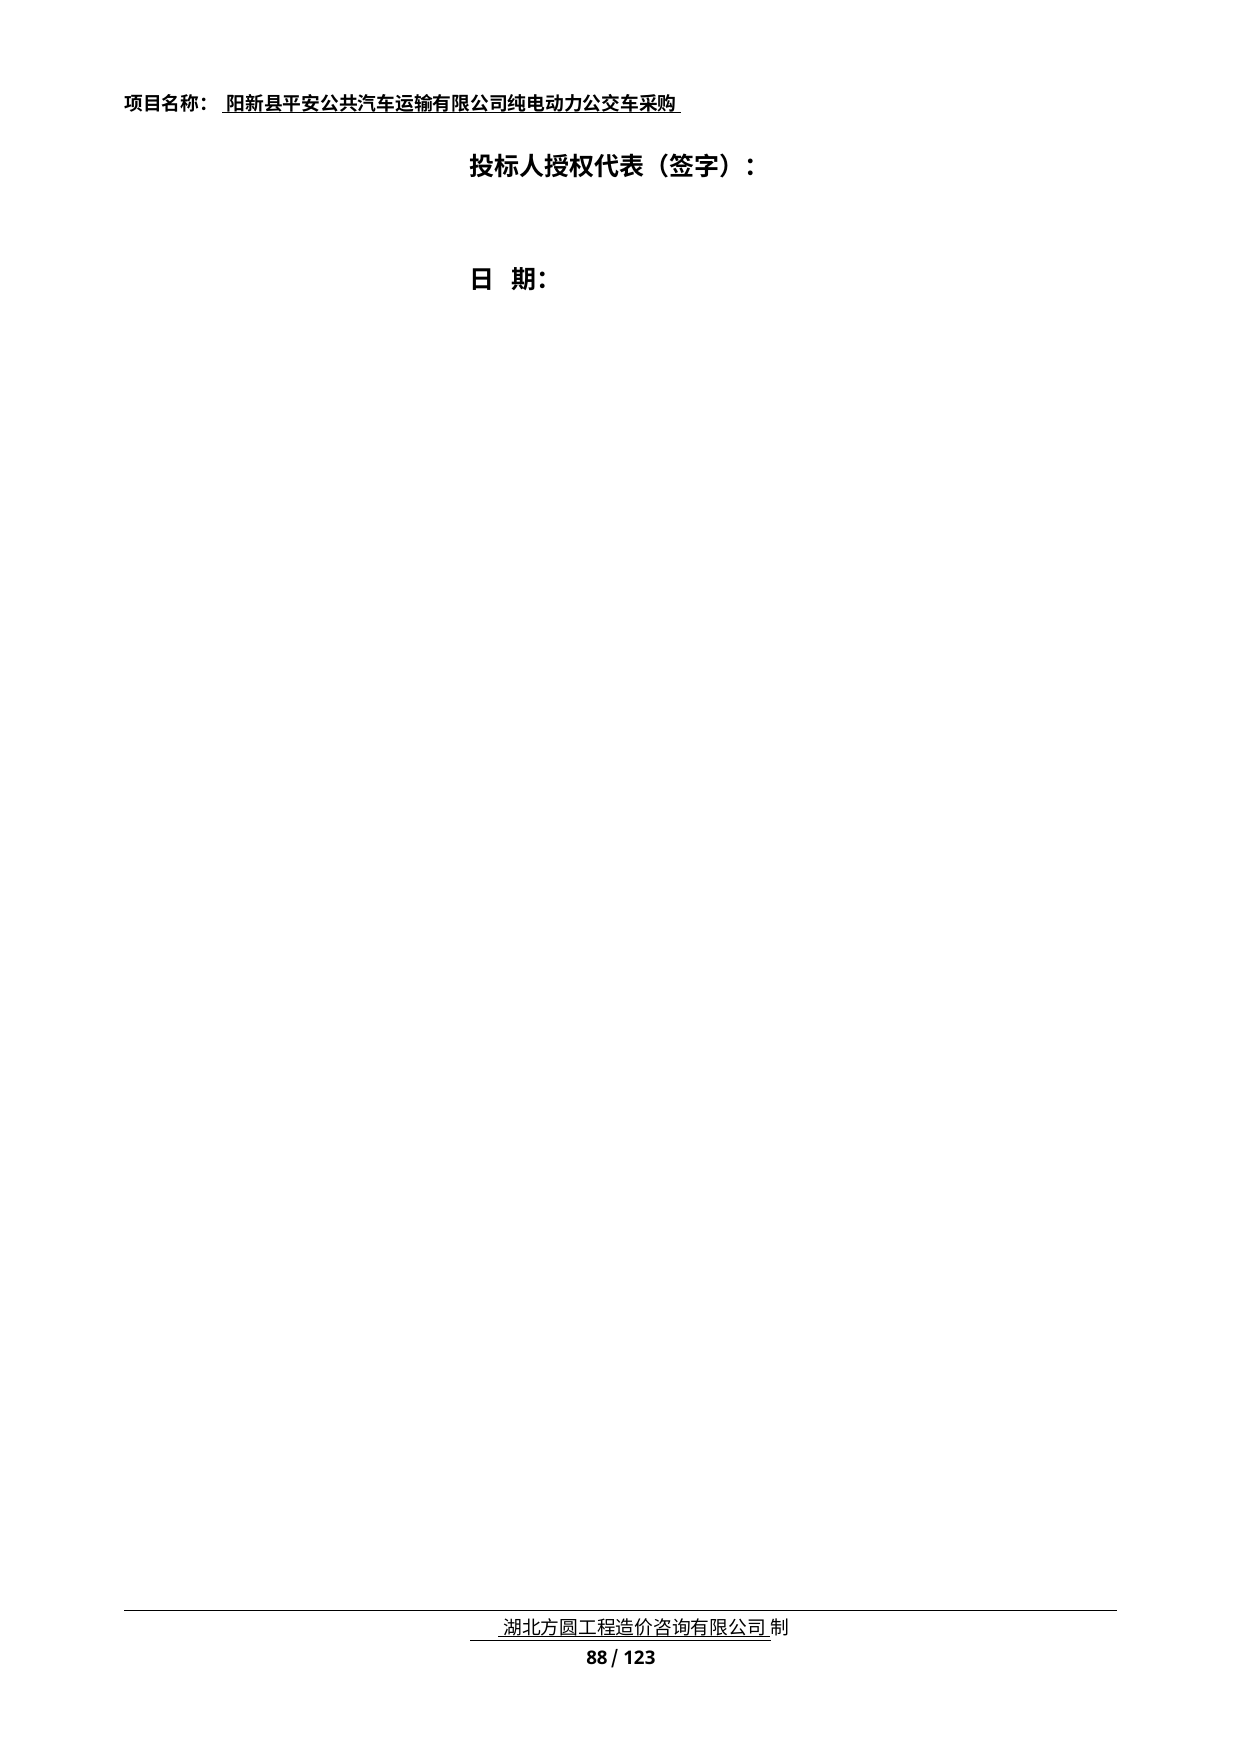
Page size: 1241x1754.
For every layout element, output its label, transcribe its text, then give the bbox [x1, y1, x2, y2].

text 日 期： [124, 245, 1116, 310]
text 投标人授权代表（签字）： [124, 132, 1116, 197]
